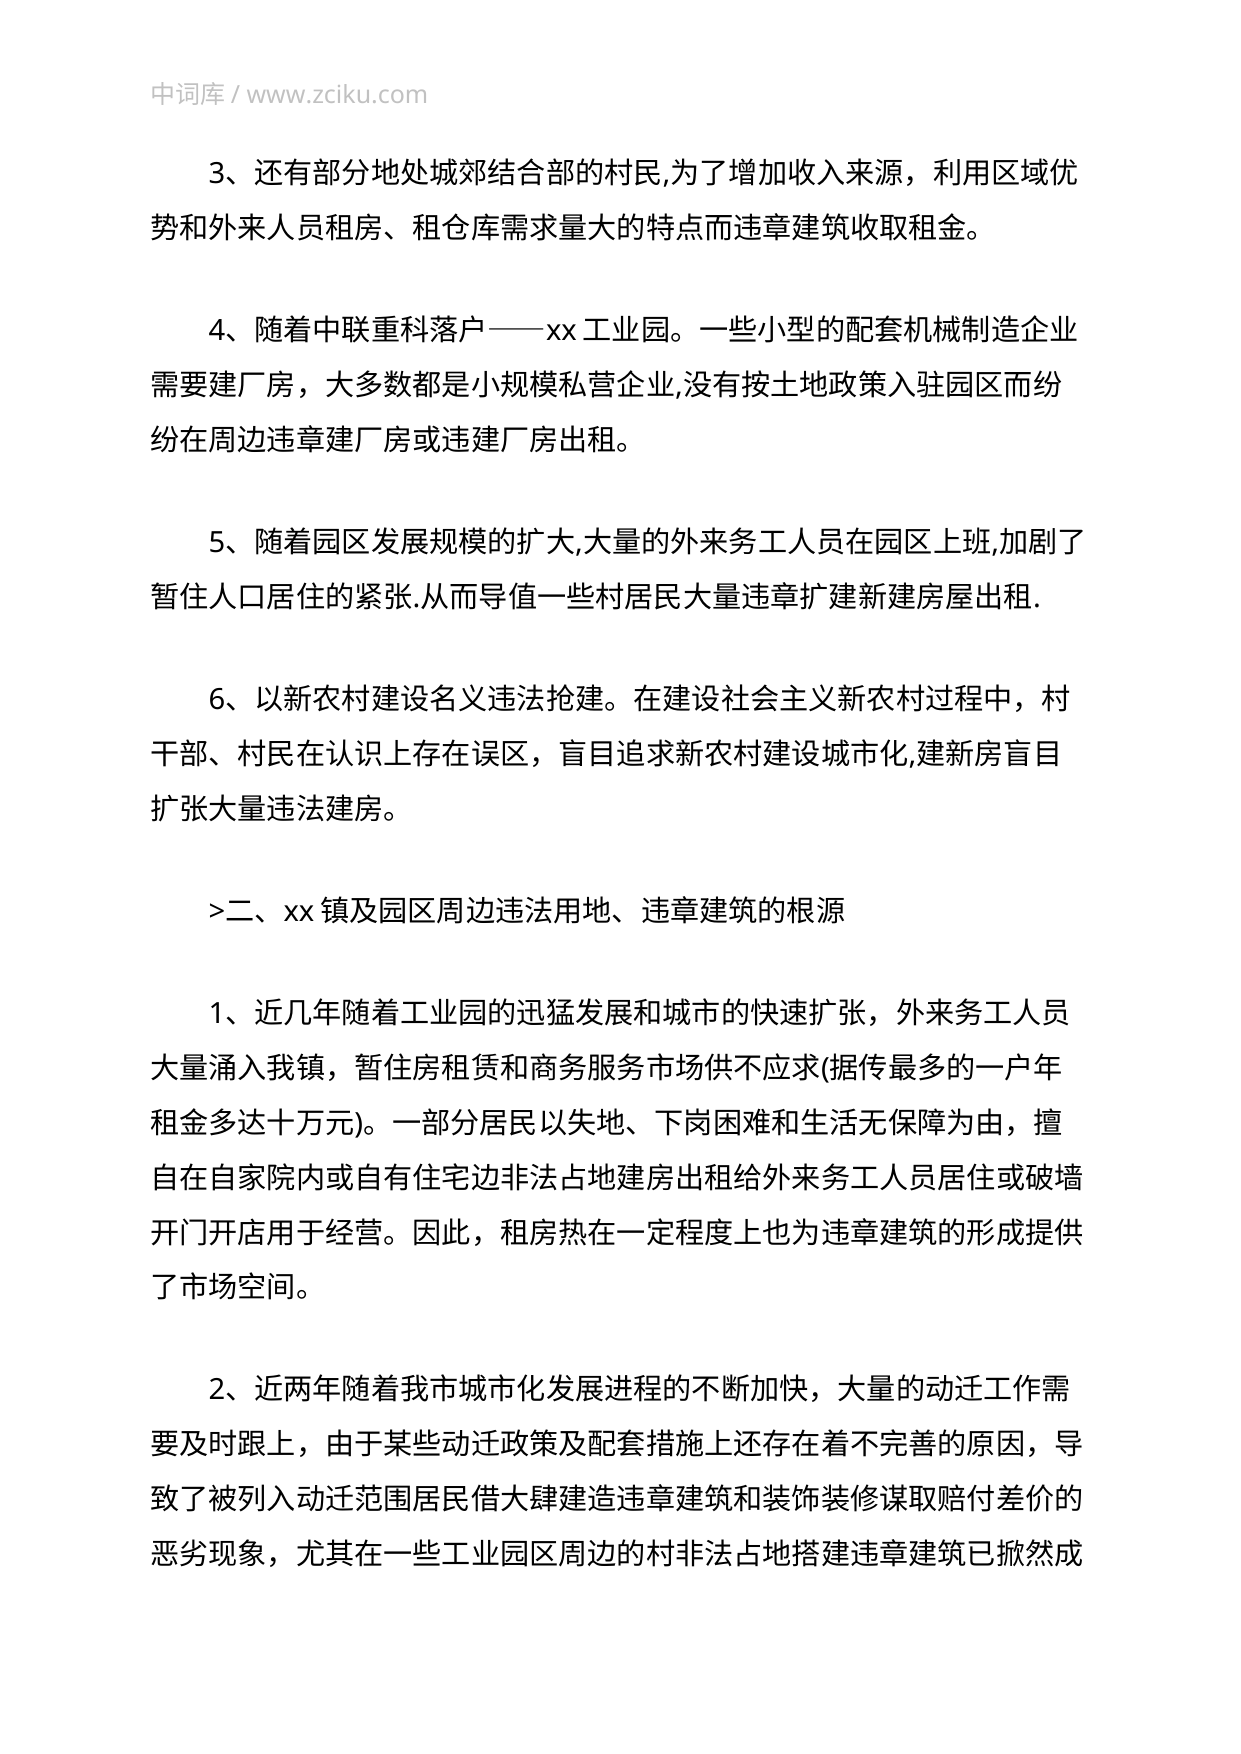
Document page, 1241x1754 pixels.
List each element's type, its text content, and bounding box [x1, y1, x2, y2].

text >二、xx镇及园区周边违法用地、违章建筑的根源 [150, 887, 1090, 930]
text 6、以新农村建设名义违法抢建。在建设社会主义新农村过程中，村干部、村民在认识上存在误区，盲目追求新农村建设城市化,建新房盲目扩张大量违法建房。 [150, 676, 1090, 828]
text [150, 1366, 1090, 1573]
text 1、近几年随着工业园的迅猛发展和城市的快速扩张，外来务工人员大量涌入我镇，暂住房租赁和商务服务市场供不应求(据传最多的一户年租金多达十万元)。一部分居民以失地、下岗困难和生活无保障为由，擅自在自家院内或自有住宅边非法占地建房出租给外来务工人员居住或破墙开门开店用于经营。因此，租房热在一定程度上也为违章建筑的形成提供了市场空间。 [150, 989, 1090, 1306]
text 5、随着园区发展规模的扩大,大量的外来务工人员在园区上班,加剧了暂住人口居住的紧张.从而导值一些村居民大量违章扩建新建房屋出租. [150, 518, 1090, 616]
text 3、还有部分地处城郊结合部的村民,为了增加收入来源，利用区域优势和外来人员租房、租仓库需求量大的特点而违章建筑收取租金。 [150, 150, 1090, 247]
text 4、随着中联重科落户——xx工业园。一些小型的配套机械制造企业需要建厂房，大多数都是小规模私营企业,没有按土地政策入驻园区而纷纷在周边违章建厂房或违建厂房出租。 [150, 307, 1090, 459]
